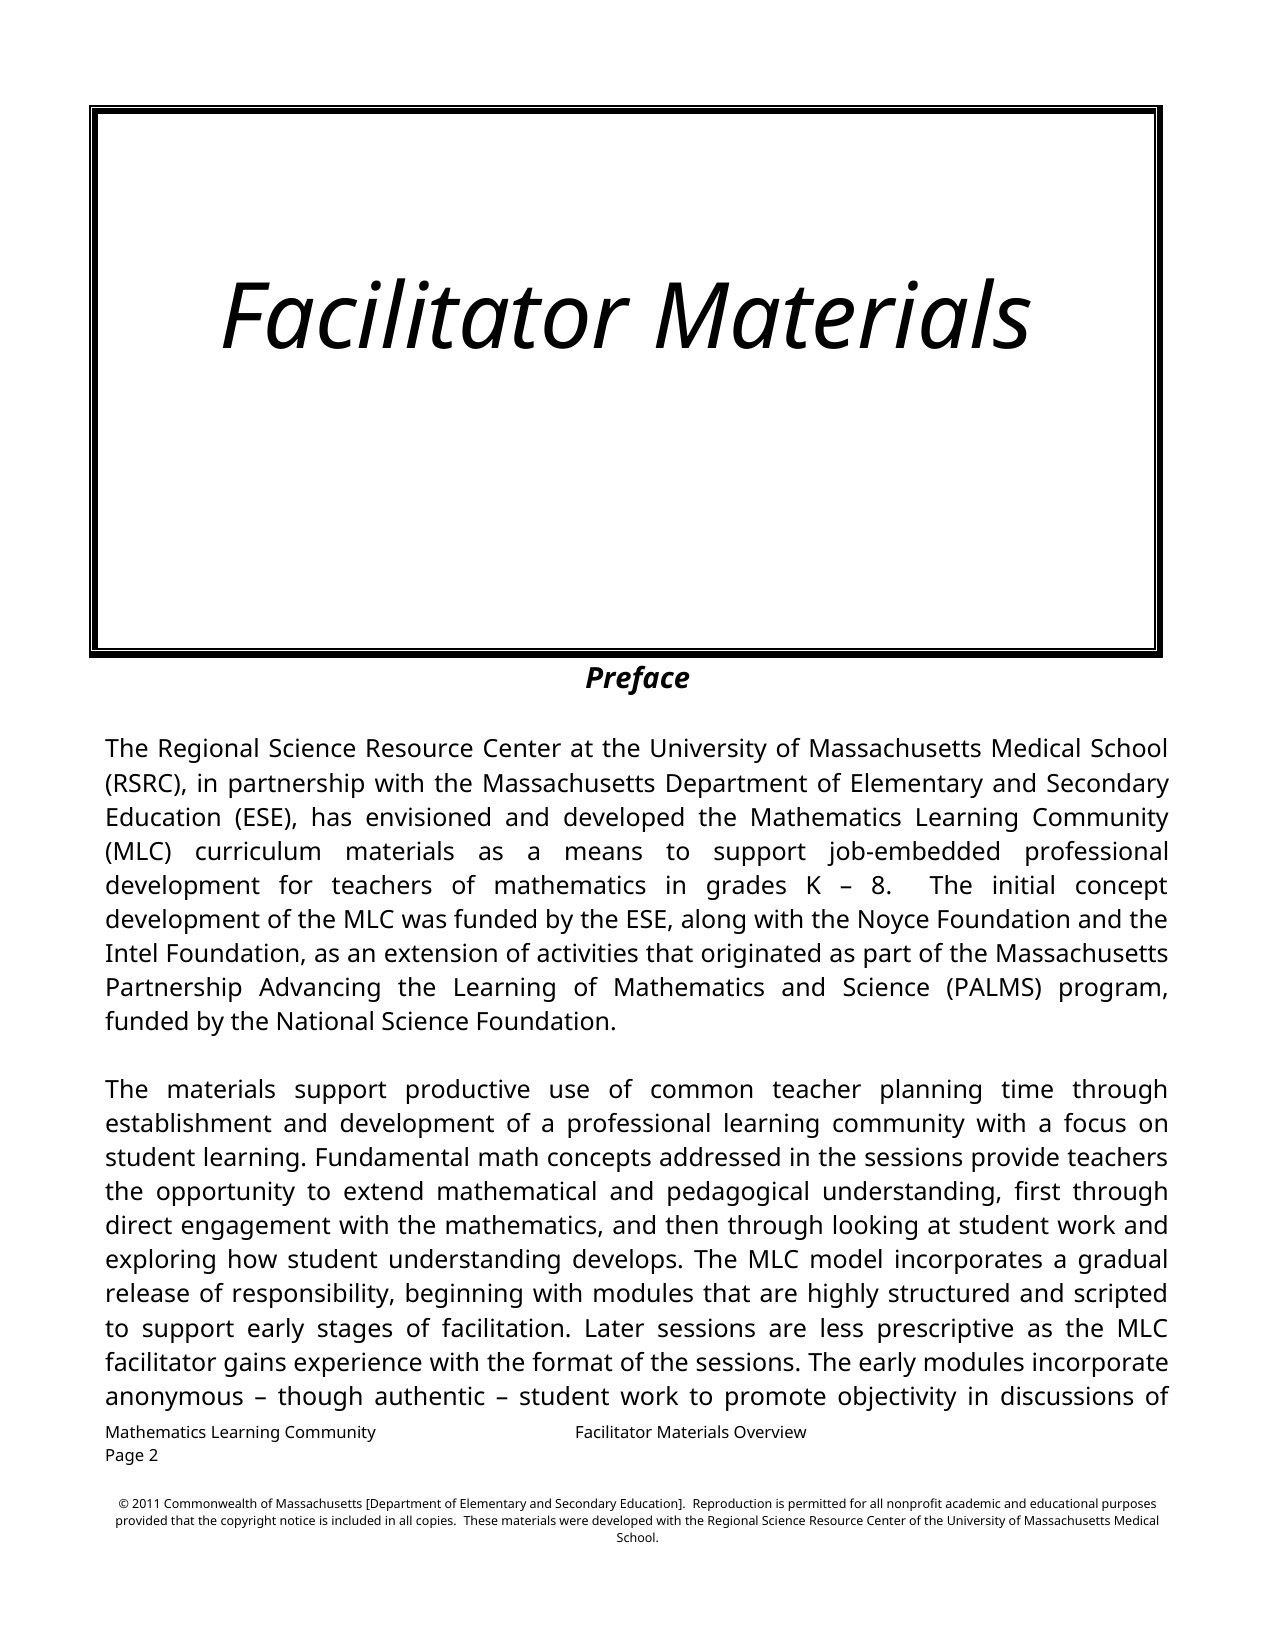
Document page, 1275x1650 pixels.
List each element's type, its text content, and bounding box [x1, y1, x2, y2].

text Preface [105, 657, 1170, 697]
text The at the University of Massachusetts Medical School (RSRC), in partnership with the Massachusetts Department of Elementary and Secondary Education (ESE), has envisioned and developed the Mathematics Learning Community (MLC) curriculum materials as a means to support job-embedded professional development for teachers of mathematics in grades K – 8. The initial concept development of the MLC was funded by the ESE, along with the Noyce Foundation and the Intel Foundation, as an extension of activities that originated as part of the Massachusetts Partnership Advancing the Learning of Mathematics and Science (PALMS) program, funded by the National Science Foundation. [105, 731, 1170, 1038]
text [105, 1072, 1170, 1412]
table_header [98, 114, 1154, 648]
